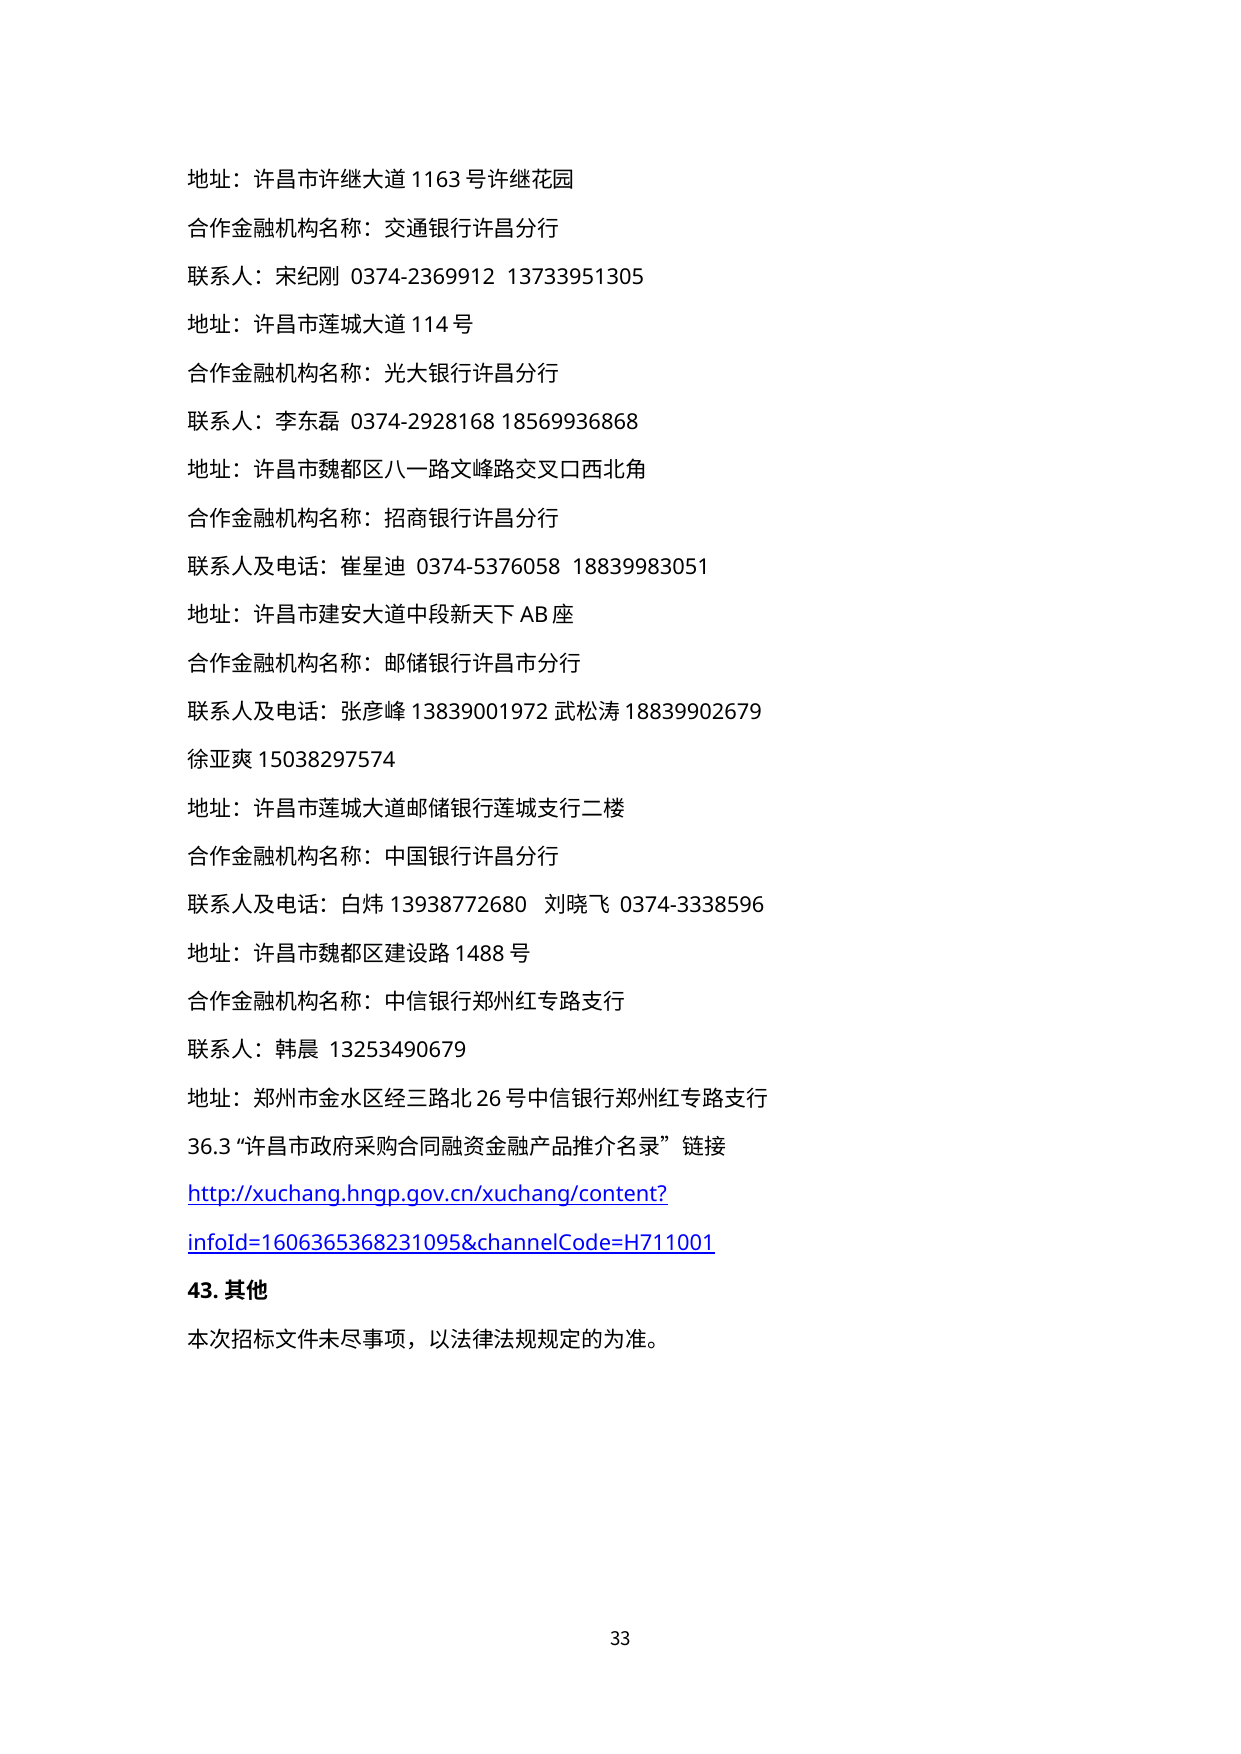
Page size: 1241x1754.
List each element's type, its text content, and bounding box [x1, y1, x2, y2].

text 36.3 “许昌市政府采购合同融资金融产品推介名录”链接 [187, 1129, 1053, 1161]
text 地址：许昌市许继大道1163号许继花园 [187, 162, 1053, 194]
text 联系人：韩晨 13253490679 [187, 1032, 1053, 1064]
text 徐亚爽15038297574 [187, 742, 1053, 774]
text 联系人：李东磊 0374-2928168 18569936868 [187, 404, 1053, 436]
text 43. 其他 [187, 1273, 1053, 1306]
text 联系人及电话：崔星迪 0374-5376058 18839983051 [187, 549, 1053, 581]
text 地址：许昌市莲城大道114号 [187, 307, 1053, 339]
text 地址：郑州市金水区经三路北26号中信银行郑州红专路支行 [187, 1080, 1053, 1113]
text 合作金融机构名称：邮储银行许昌市分行 [187, 645, 1053, 678]
text 地址：许昌市魏都区建设路1488号 [187, 935, 1053, 968]
text 地址：许昌市魏都区八一路文峰路交叉口西北角 [187, 452, 1053, 484]
text 地址：许昌市莲城大道邮储银行莲城支行二楼 [187, 790, 1053, 823]
text 联系人：宋纪刚 0374-2369912 13733951305 [187, 259, 1053, 291]
text 本次招标文件未尽事项，以法律法规规定的为准。 [187, 1321, 1053, 1354]
text 合作金融机构名称：光大银行许昌分行 [187, 355, 1053, 388]
text 合作金融机构名称：招商银行许昌分行 [187, 500, 1053, 533]
text 联系人及电话：张彦峰13839001972 武松涛18839902679 [187, 694, 1053, 726]
text http://xuchang.hngp.gov.cn/xuchang/content?infoId=1606365368231095&channelCode=H711001 [187, 1177, 1053, 1258]
text 合作金融机构名称：中国银行许昌分行 [187, 839, 1053, 871]
text 地址：许昌市建安大道中段新天下AB座 [187, 597, 1053, 629]
text 联系人及电话：白炜 13938772680 刘晓飞 0374-3338596 [187, 887, 1053, 919]
text 合作金融机构名称：交通银行许昌分行 [187, 210, 1053, 243]
text 合作金融机构名称：中信银行郑州红专路支行 [187, 984, 1053, 1016]
